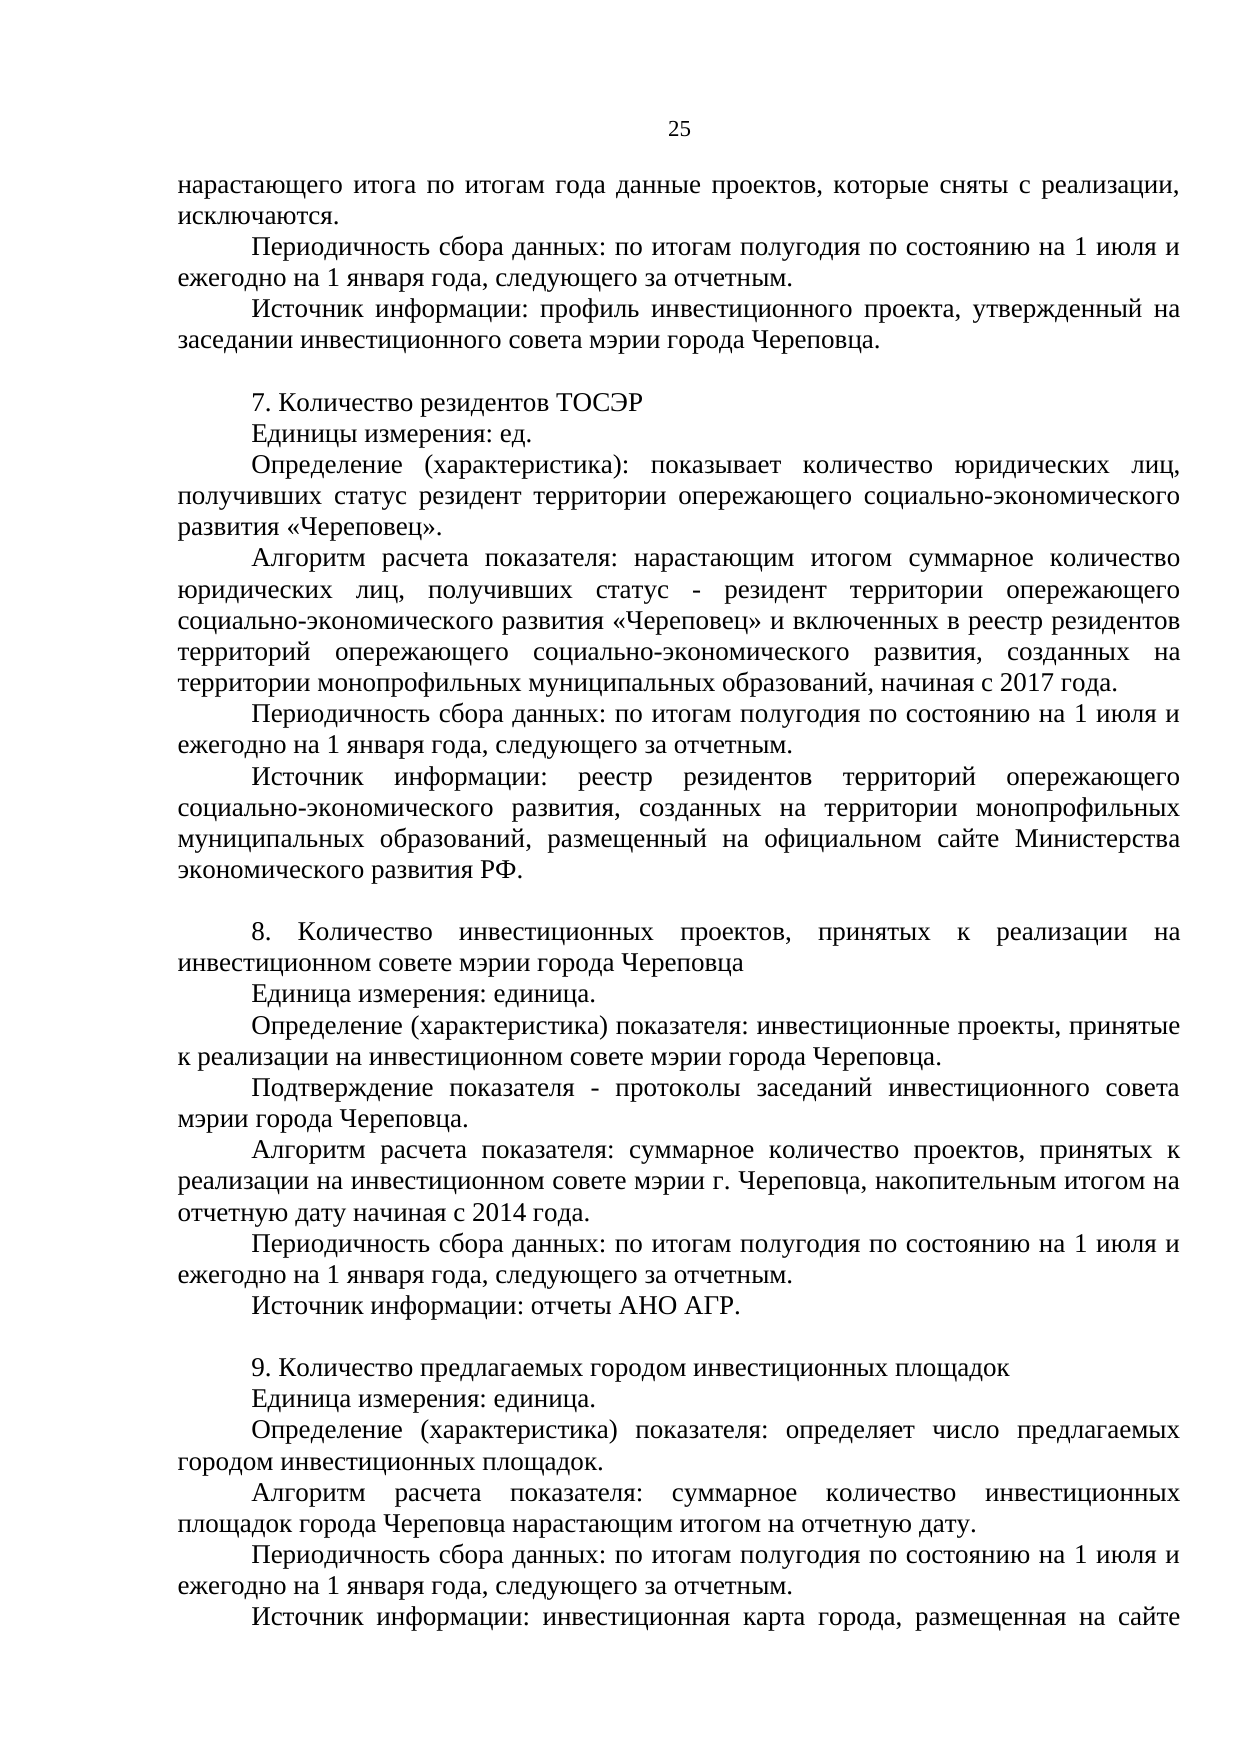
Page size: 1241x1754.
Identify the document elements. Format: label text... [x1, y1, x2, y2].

text Периодичность сбора данных: по итогам полугодия по состоянию на 1 июля и ежегодно на 1 января года, следующего за отчетным. [177, 230, 1181, 292]
text 8. Количество инвестиционных проектов, принятых к реализации на инвестиционном совете мэрии города Череповца [177, 915, 1181, 978]
text Алгоритм расчета показателя: суммарное количество инвестиционных площадок города Череповца нарастающим итогом на отчетную дату. [177, 1476, 1181, 1538]
text Единица измерения: единица. [177, 1382, 1181, 1414]
text Источник информации: реестр резидентов территорий опережающего социально-экономического развития, созданных на территории монопрофильных муниципальных образований, размещенный на официальном сайте Министерства экономического развития РФ. [177, 759, 1181, 884]
text Источник информации: профиль инвестиционного проекта, утвержденный на заседании инвестиционного совета мэрии города Череповца. [177, 292, 1181, 355]
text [177, 168, 1181, 230]
text Периодичность сбора данных: по итогам полугодия по состоянию на 1 июля и ежегодно на 1 января года, следующего за отчетным. [177, 697, 1181, 759]
text Алгоритм расчета показателя: нарастающим итогом суммарное количество юридических лиц, получивших статус - резидент территории опережающего социально-экономического развития «Череповец» и включенных в реестр резидентов территорий опережающего социально-экономического развития, созданных на территории монопрофильных муниципальных образований, начиная с 2017 года. [177, 542, 1181, 697]
text Единицы измерения: ед. [177, 417, 1181, 448]
text 9. Количество предлагаемых городом инвестиционных площадок [177, 1351, 1181, 1382]
text Периодичность сбора данных: по итогам полугодия по состоянию на 1 июля и ежегодно на 1 января года, следующего за отчетным. [177, 1227, 1181, 1289]
text Алгоритм расчета показателя: суммарное количество проектов, принятых к реализации на инвестиционном совете мэрии г. Череповца, накопительным итогом на отчетную дату начиная с 2014 года. [177, 1133, 1181, 1227]
text Подтверждение показателя - протоколы заседаний инвестиционного совета мэрии города Череповца. [177, 1071, 1181, 1133]
text Определение (характеристика) показателя: определяет число предлагаемых городом инвестиционных площадок. [177, 1414, 1181, 1476]
text Определение (характеристика) показателя: инвестиционные проекты, принятые к реализации на инвестиционном совете мэрии города Череповца. [177, 1009, 1181, 1071]
text Периодичность сбора данных: по итогам полугодия по состоянию на 1 июля и ежегодно на 1 января года, следующего за отчетным. [177, 1538, 1181, 1601]
text Определение (характеристика): показывает количество юридических лиц, получивших статус резидент территории опережающего социально-экономического развития «Череповец». [177, 448, 1181, 542]
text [177, 1601, 1181, 1632]
text Единица измерения: единица. [177, 978, 1181, 1009]
text Источник информации: отчеты АНО АГР. [177, 1289, 1181, 1320]
text 7. Количество резидентов ТОСЭР [177, 386, 1181, 417]
